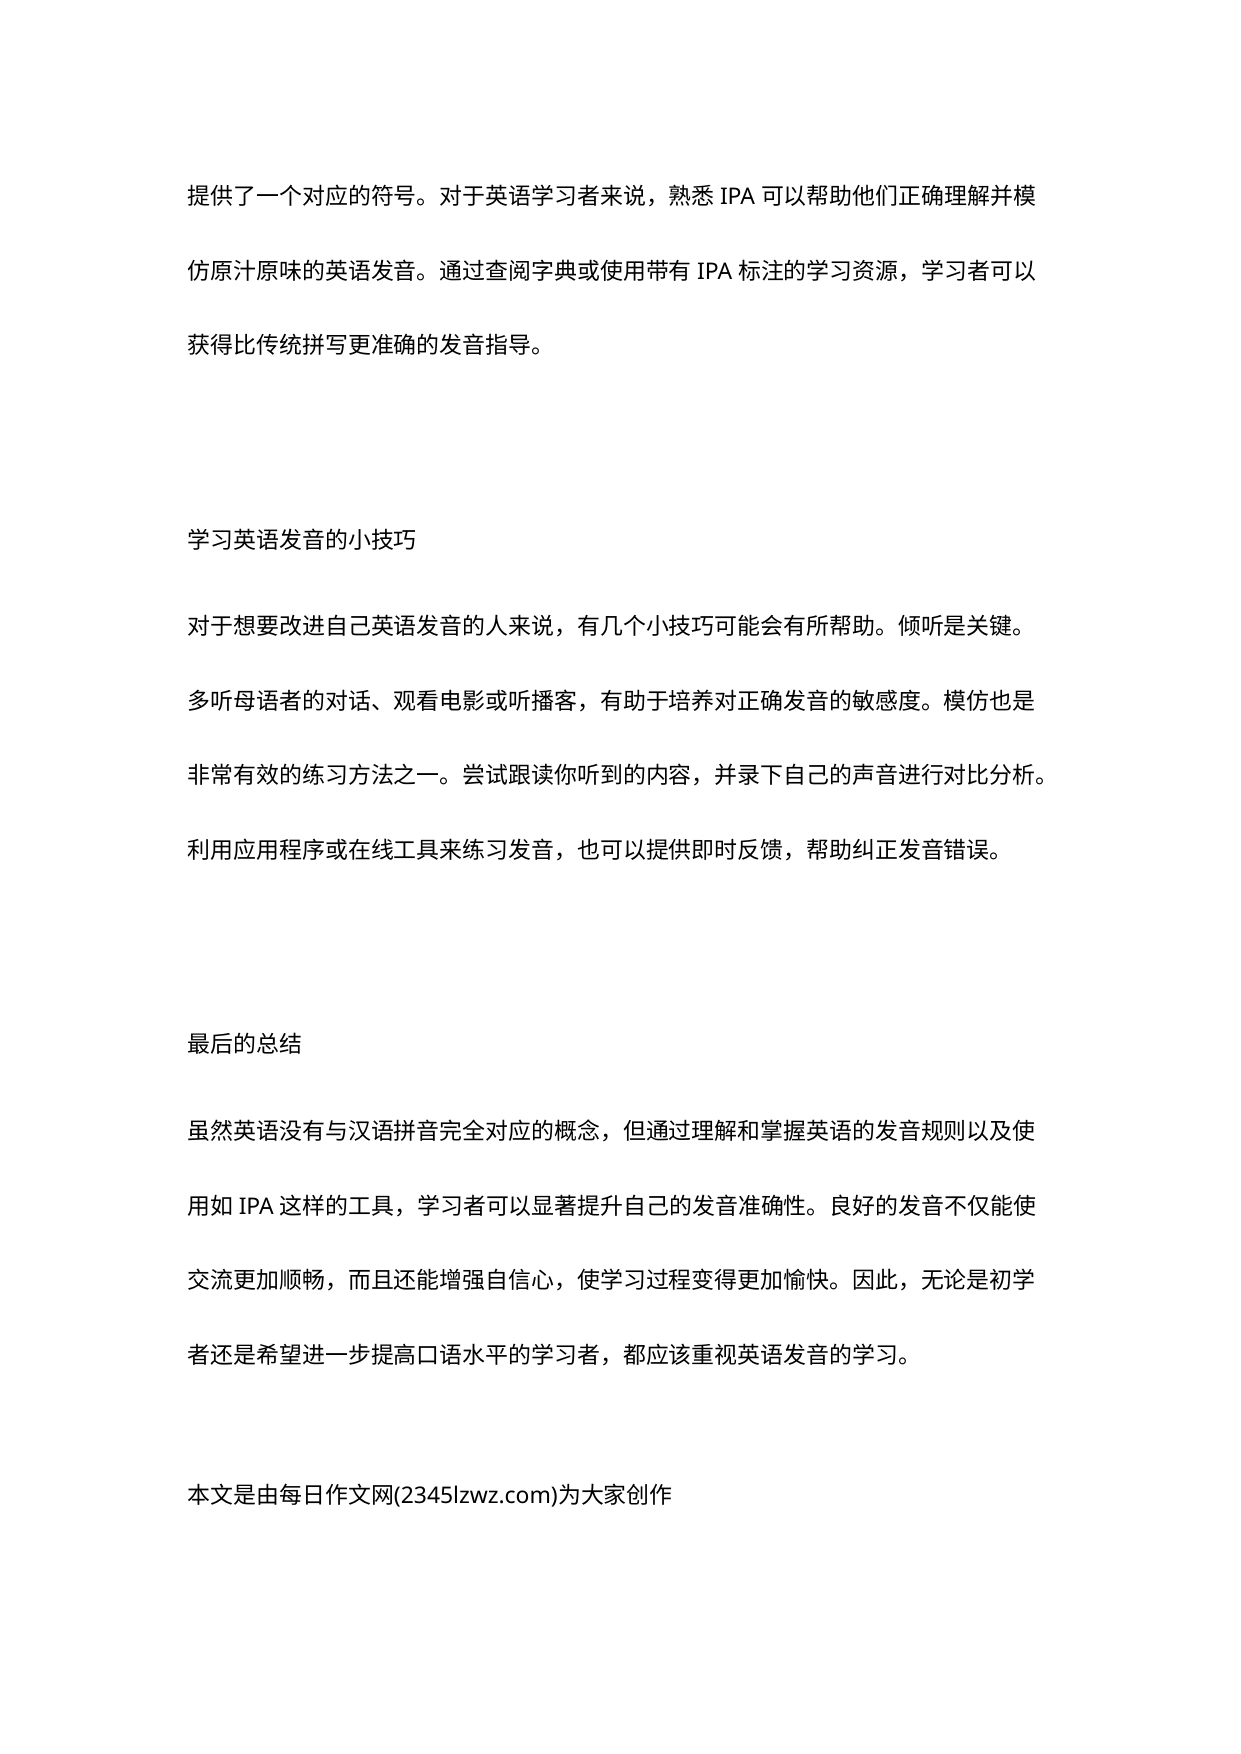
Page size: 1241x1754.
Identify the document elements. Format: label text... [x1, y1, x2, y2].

text 对于想要改进自己英语发音的人来说，有几个小技巧可能会有所帮助。倾听是关键。多听母语者的对话、观看电影或听播客，有助于培养对正确发音的敏感度。模仿也是非常有效的练习方法之一。尝试跟读你听到的内容，并录下自己的声音进行对比分析。利用应用程序或在线工具来练习发音，也可以提供即时反馈，帮助纠正发音错误。 [187, 592, 1053, 881]
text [187, 162, 1053, 376]
text 学习英语发音的小技巧 [187, 506, 1053, 571]
text 最后的总结 [187, 1011, 1053, 1076]
text 虽然英语没有与汉语拼音完全对应的概念，但通过理解和掌握英语的发音规则以及使用如 IPA 这样的工具，学习者可以显著提升自己的发音准确性。良好的发音不仅能使交流更加顺畅，而且还能增强自信心，使学习过程变得更加愉快。因此，无论是初学者还是希望进一步提高口语水平的学习者，都应该重视英语发音的学习。 [187, 1097, 1053, 1386]
text 本文是由每日作文网(2345lzwz.com)为大家创作 [187, 1462, 1053, 1527]
